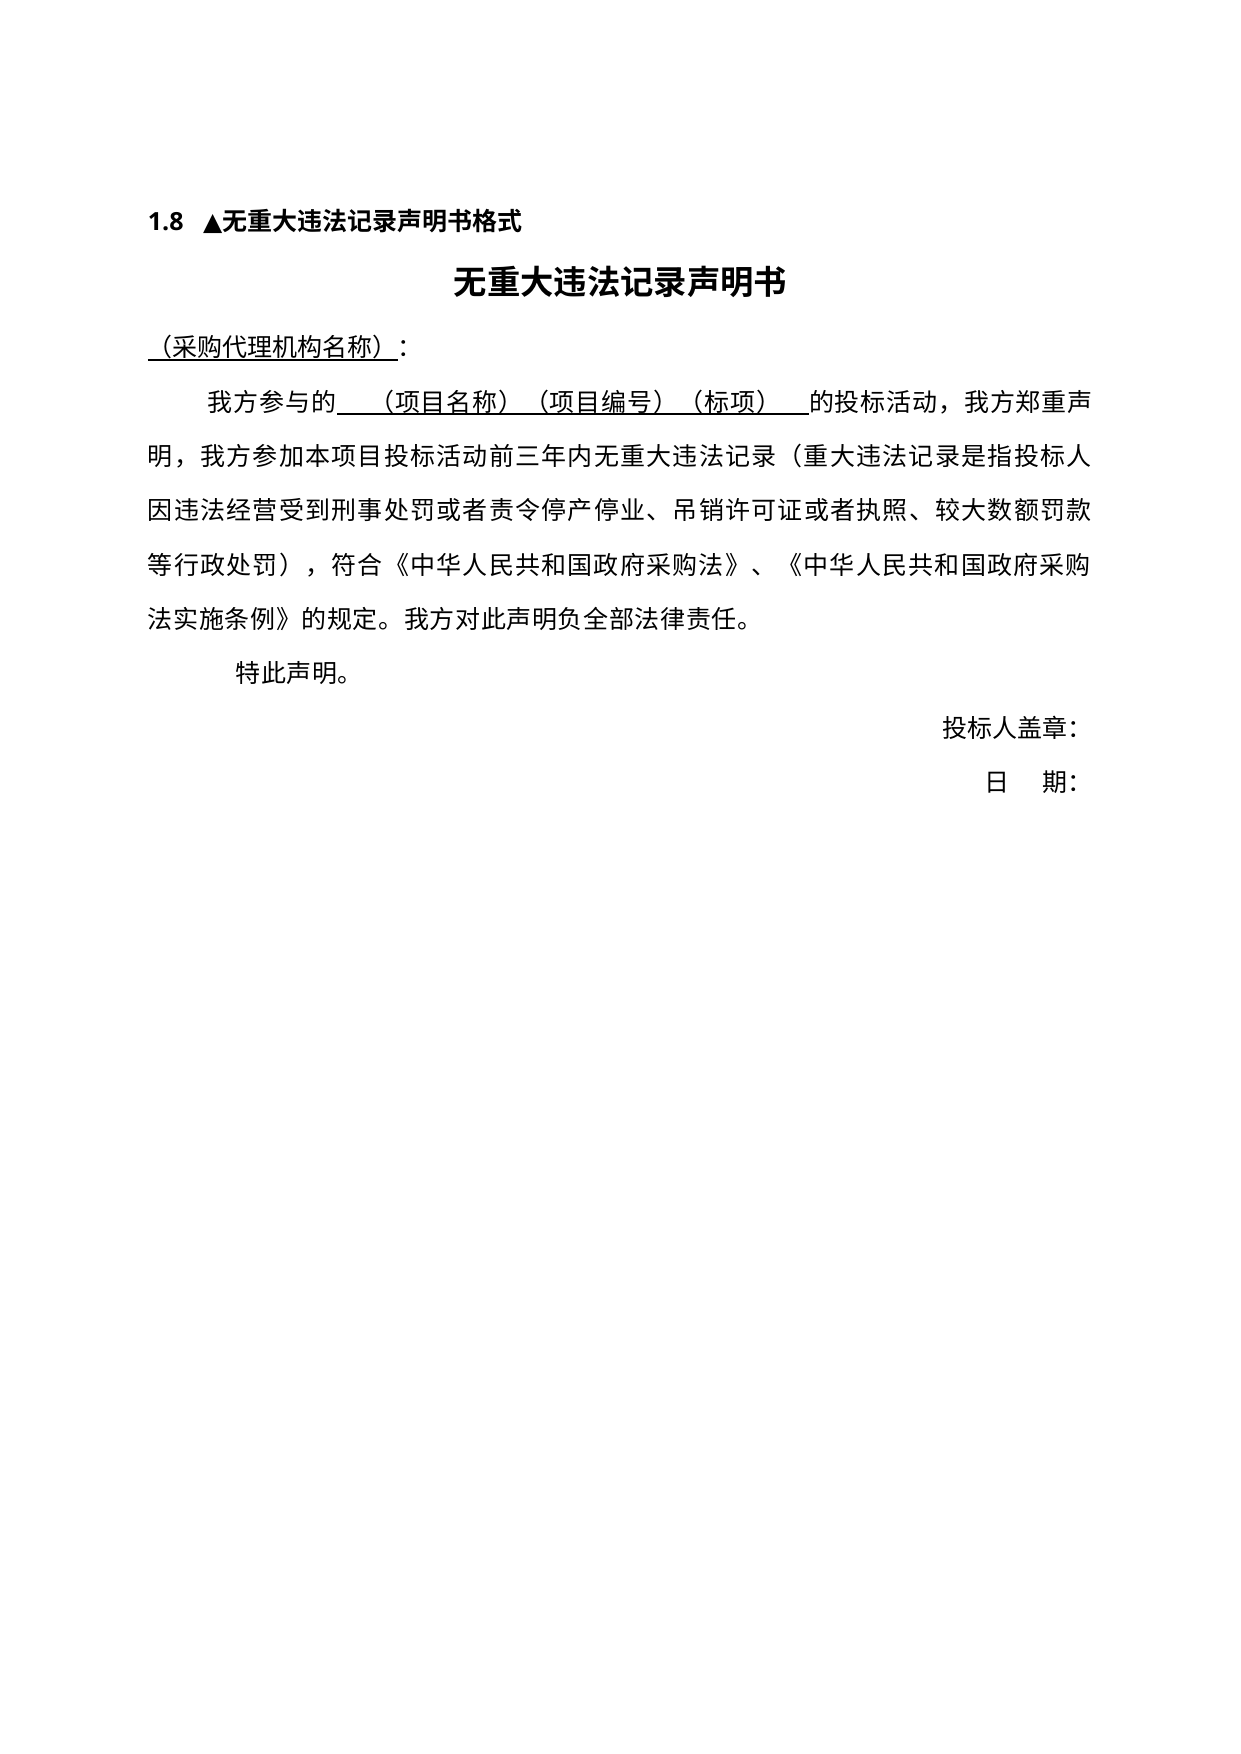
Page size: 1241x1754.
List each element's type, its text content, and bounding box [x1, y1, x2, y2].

text 投标人盖章： [148, 708, 1092, 744]
text 无重大违法记录声明书 [148, 255, 1092, 304]
text （采购代理机构名称）： [148, 328, 1092, 364]
text 日 期： [148, 763, 1092, 799]
subtitle 1.8 ▲无重大违法记录声明书格式 [148, 201, 1092, 237]
text 特此声明。 [148, 654, 1092, 690]
text 我方参与的 （项目名称）（项目编号）（标项） 的投标活动，我方郑重声明，我方参加本项目投标活动前三年内无重大违法记录（重大违法记录是指投标人因违法经营受到刑事处罚或者责令停产停业、吊销许可证或者执照、较大数额罚款等行政处罚），符合《中华人民共和国政府采购法》、《中华人民共和国政府采购法实施条例》的规定。我方对此声明负全部法律责任。 [148, 382, 1092, 636]
